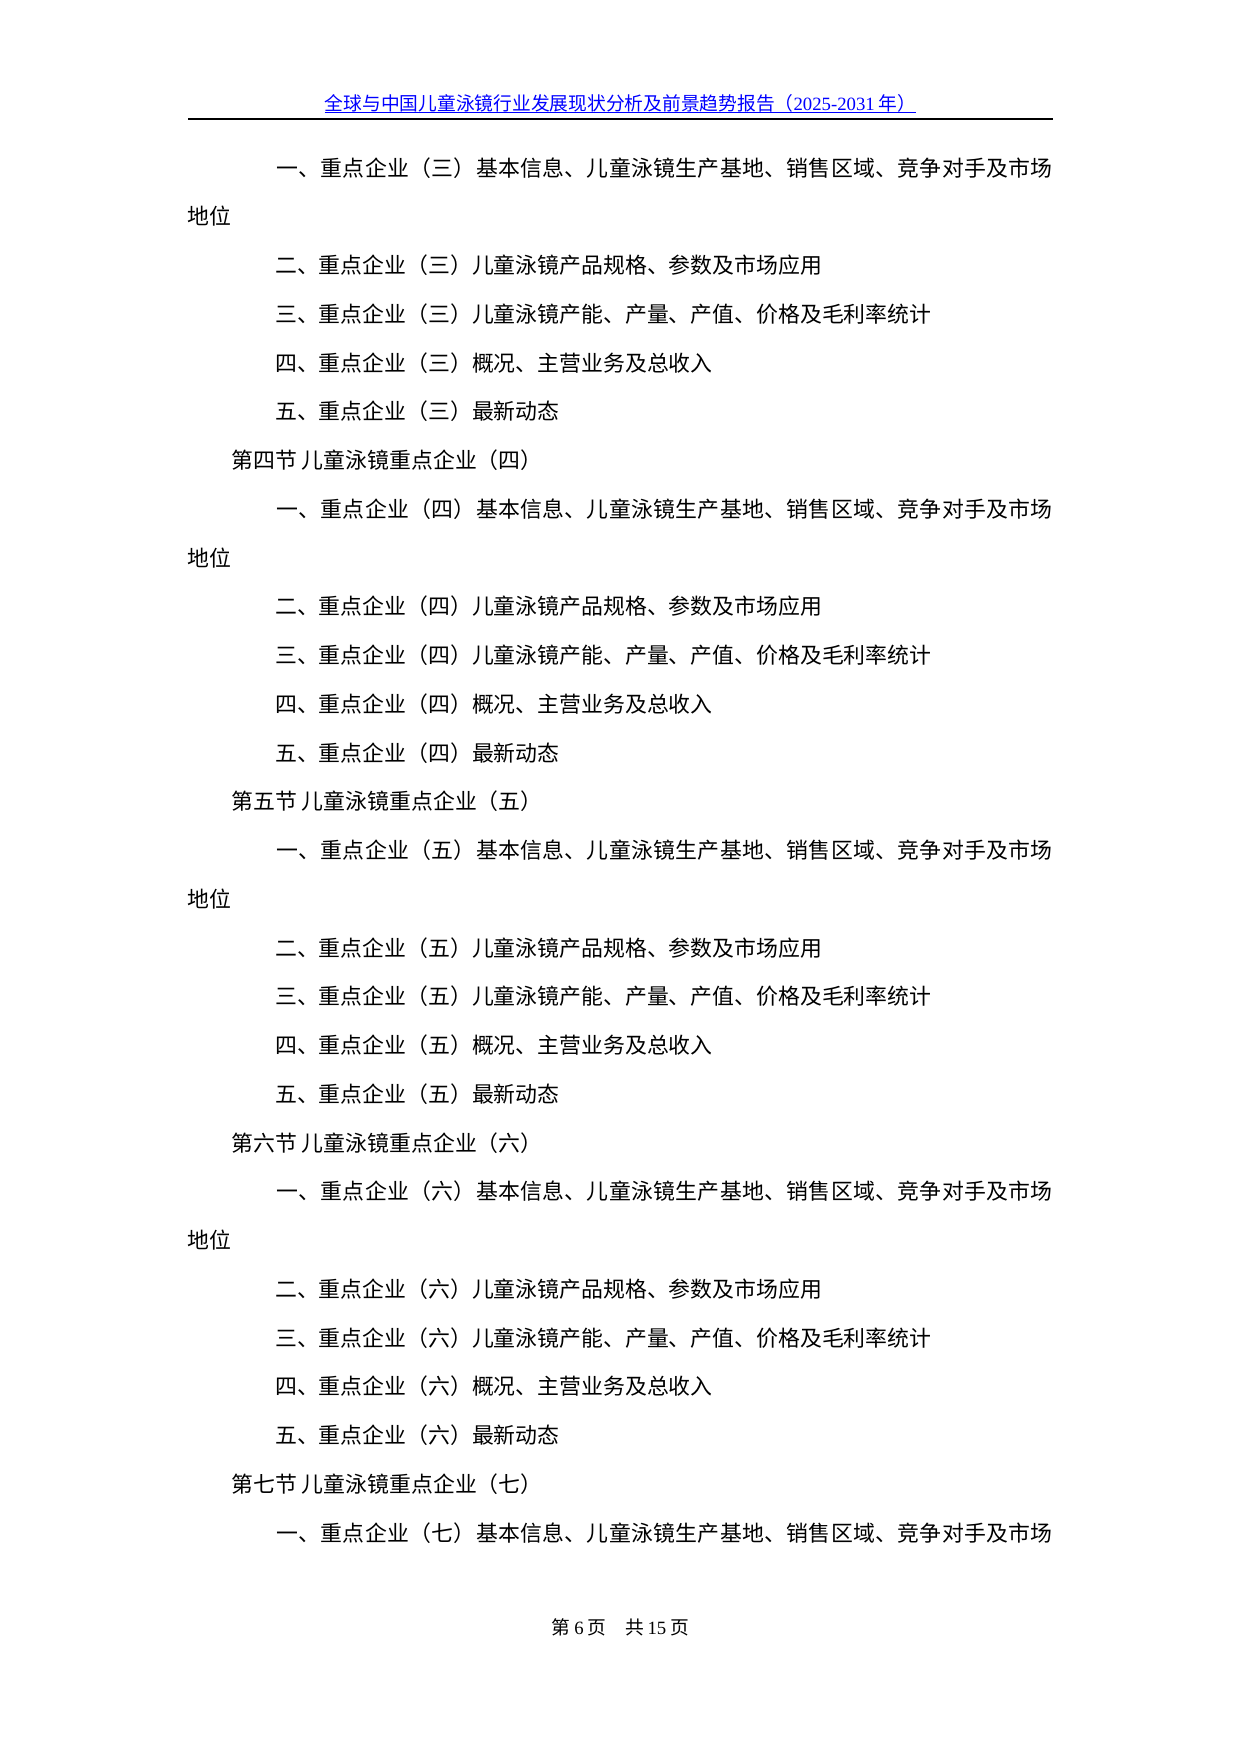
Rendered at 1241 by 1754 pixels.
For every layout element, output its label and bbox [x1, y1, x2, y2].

text [187, 150, 1053, 1548]
